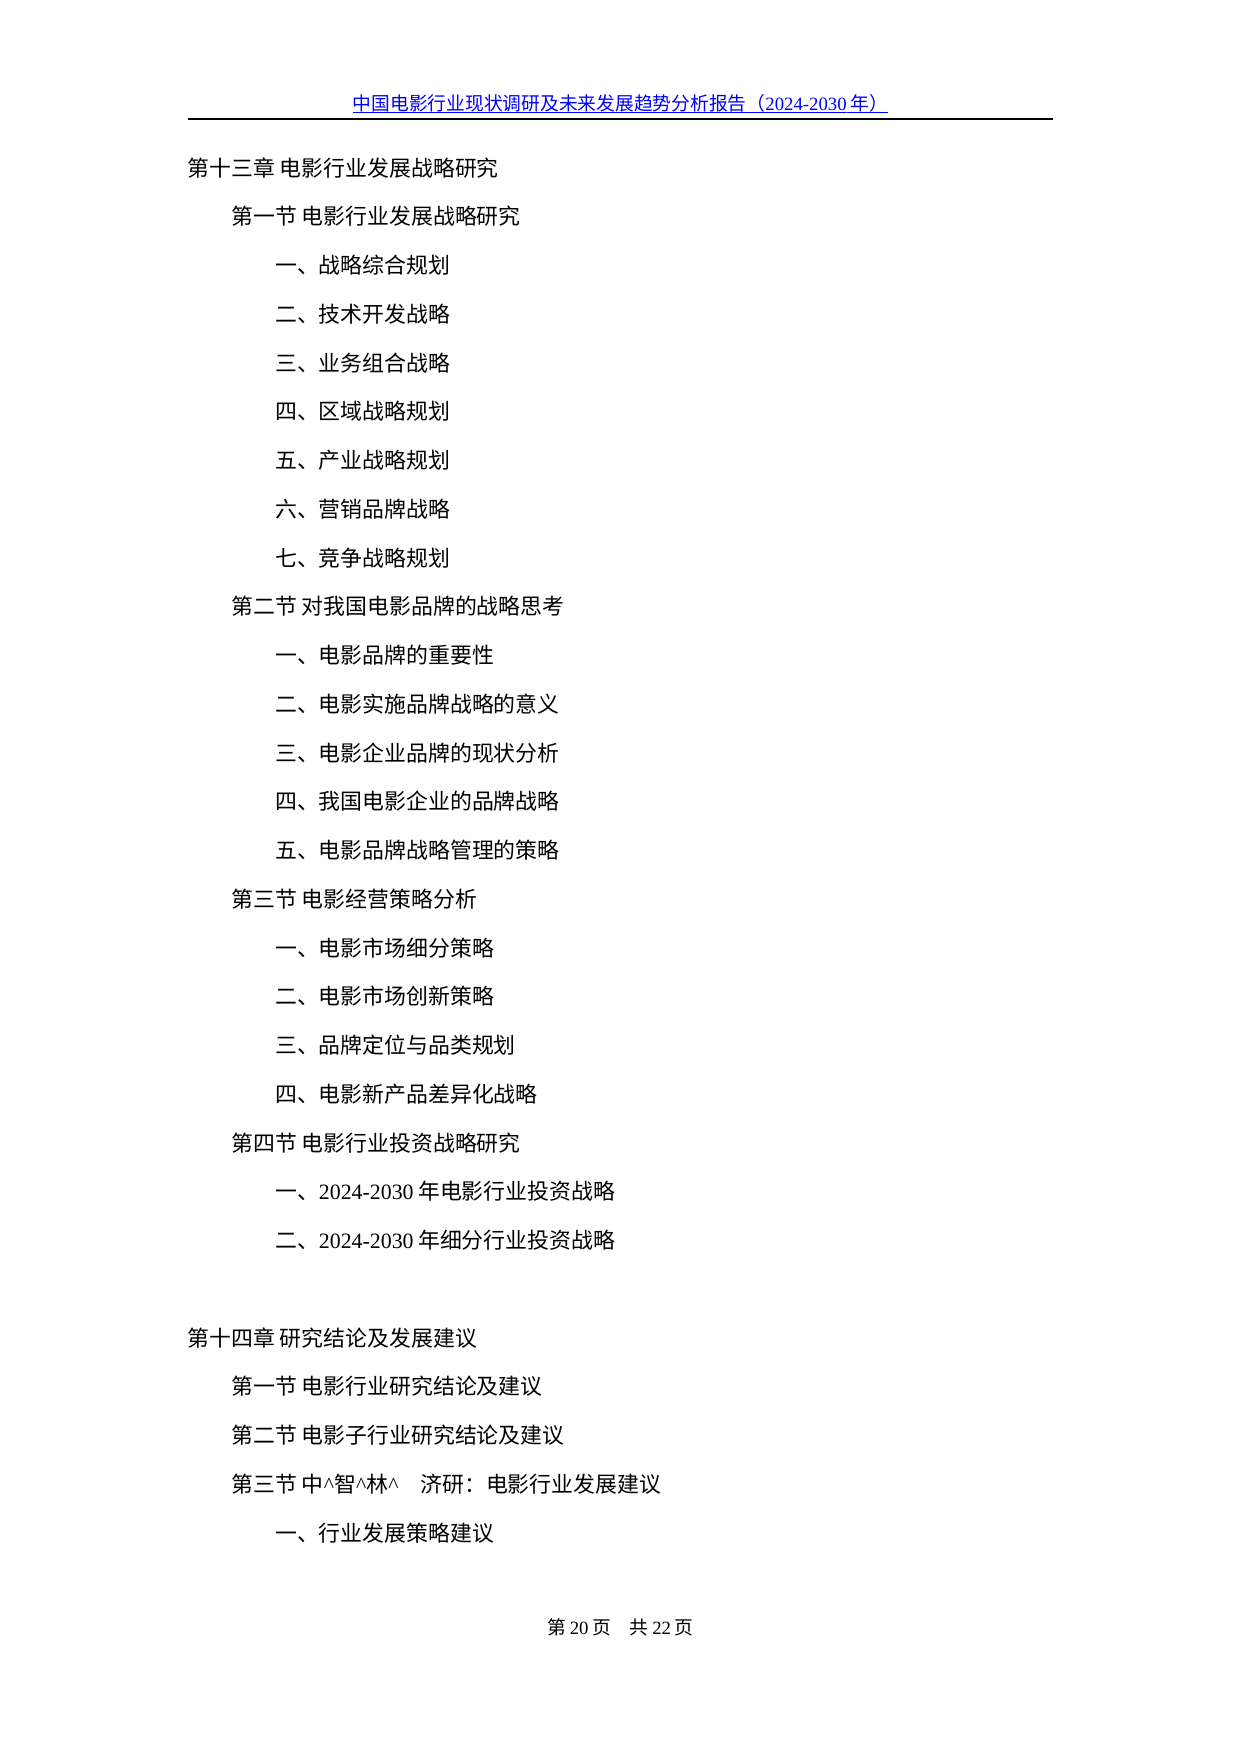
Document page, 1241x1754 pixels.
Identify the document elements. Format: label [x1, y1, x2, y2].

text [187, 150, 1053, 1548]
